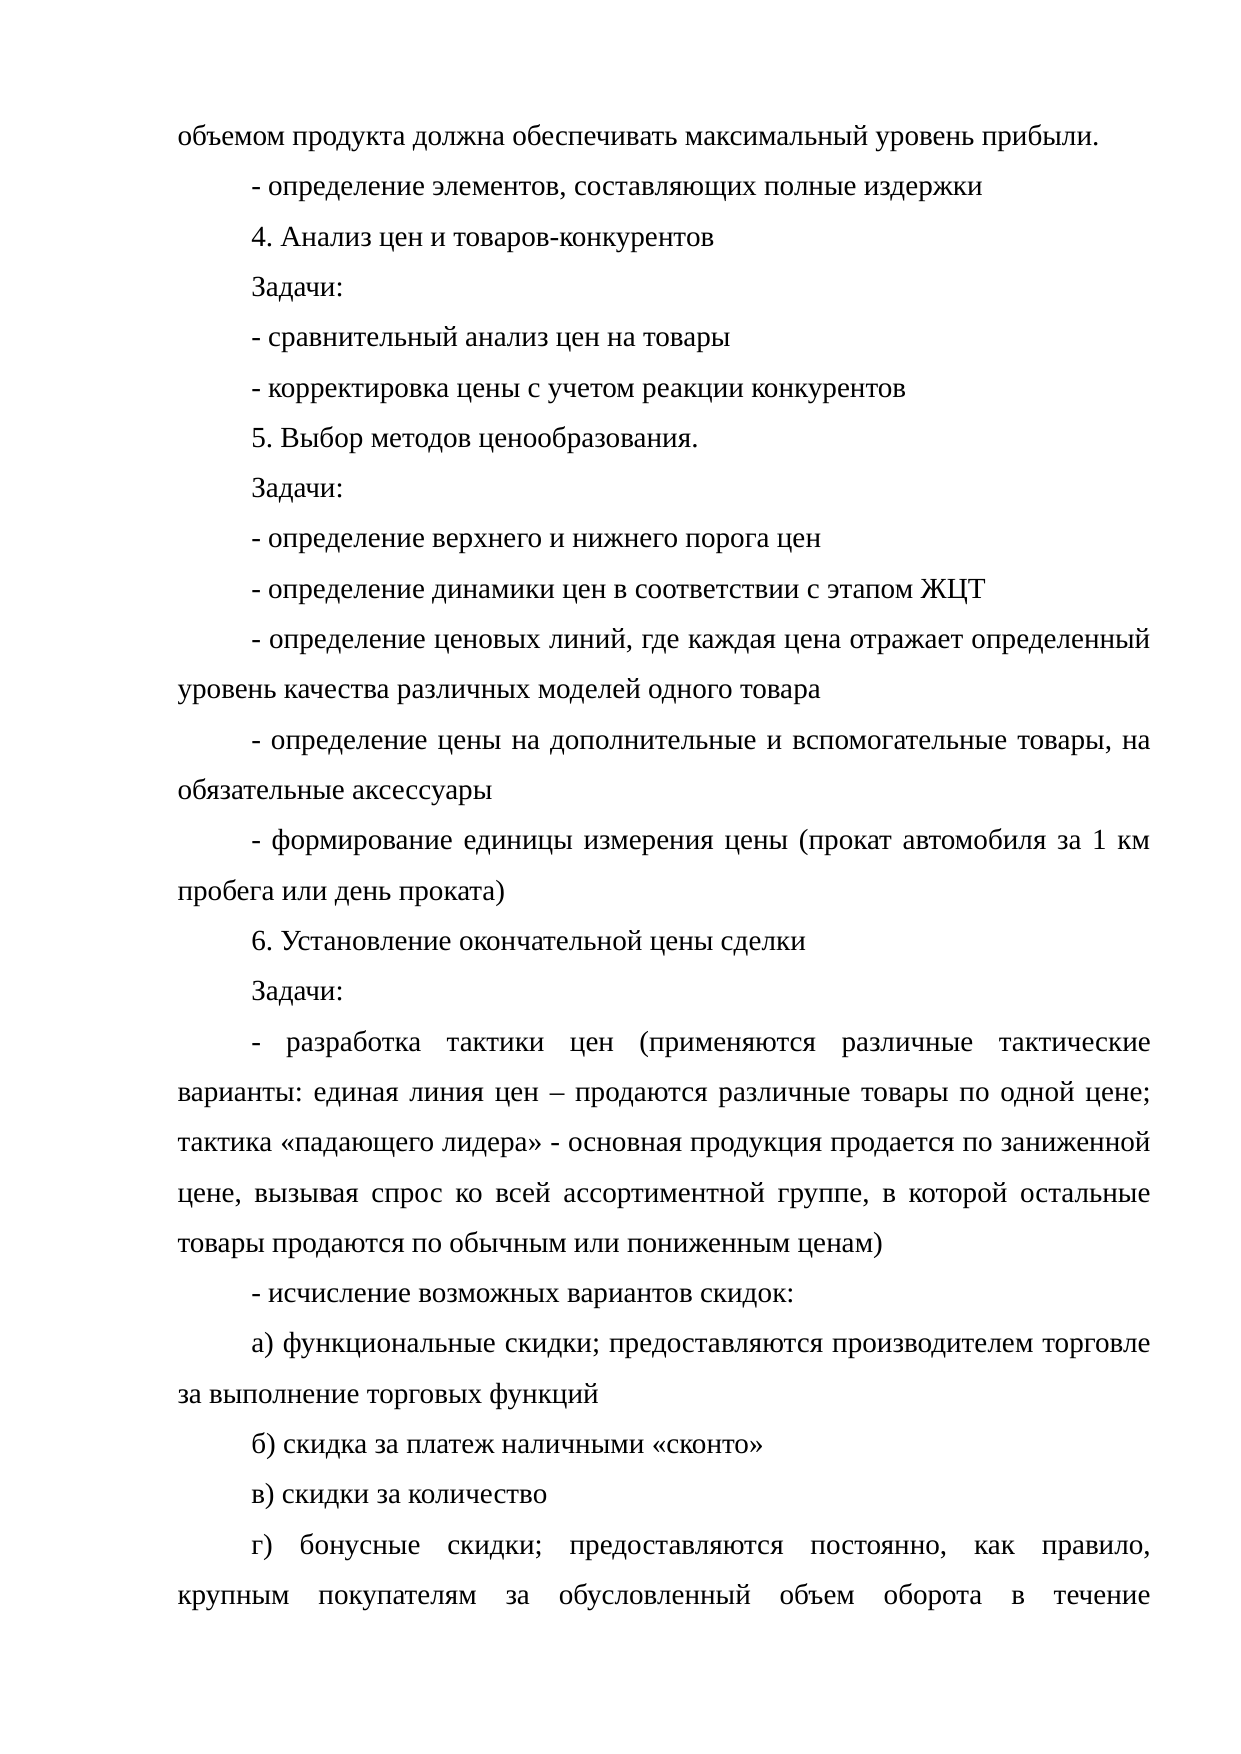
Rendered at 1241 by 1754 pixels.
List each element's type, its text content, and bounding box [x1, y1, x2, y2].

subtitle Задачи: [177, 269, 1152, 303]
subtitle б) скидка за платеж наличными «сконто» [177, 1426, 1152, 1460]
subtitle 5. Выбор методов ценообразования. [177, 420, 1152, 453]
subtitle в) скидки за количество [177, 1477, 1152, 1510]
subtitle - определение элементов, составляющих полные издержки [177, 168, 1152, 202]
subtitle а) функциональные скидки; предоставляются производителем торговле за выполнение торговых функций [177, 1326, 1152, 1409]
subtitle - корректировка цены с учетом реакции конкурентов [177, 370, 1152, 403]
subtitle - формирование единицы измерения цены (прокат автомобиля за 1 км пробега или день проката) [177, 822, 1152, 906]
subtitle - определение динамики цен в соответствии с этапом ЖЦТ [177, 571, 1152, 604]
subtitle - определение ценовых линий, где каждая цена отражает определенный уровень качества различных моделей одного товара [177, 621, 1152, 705]
subtitle 6. Установление окончательной цены сделки [177, 923, 1152, 957]
subtitle - разработка тактики цен (применяются различные тактические варианты: единая линия цен – продаются различные товары по одной цене; тактика «падающего лидера» - основная продукция продается по заниженной цене, вызывая спрос ко всей ассортиментной группе, в которой остальные товары продаются по обычным или пониженным ценам) [177, 1024, 1152, 1258]
subtitle Задачи: [177, 973, 1152, 1007]
subtitle - исчисление возможных вариантов скидок: [177, 1275, 1152, 1309]
subtitle - определение цены на дополнительные и вспомогательные товары, на обязательные аксессуары [177, 722, 1152, 806]
subtitle - сравнительный анализ цен на товары [177, 319, 1152, 353]
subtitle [177, 118, 1152, 152]
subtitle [177, 1527, 1152, 1611]
subtitle 4. Анализ цен и товаров-конкурентов [177, 219, 1152, 252]
subtitle Задачи: [177, 470, 1152, 504]
subtitle - определение верхнего и нижнего порога цен [177, 521, 1152, 554]
